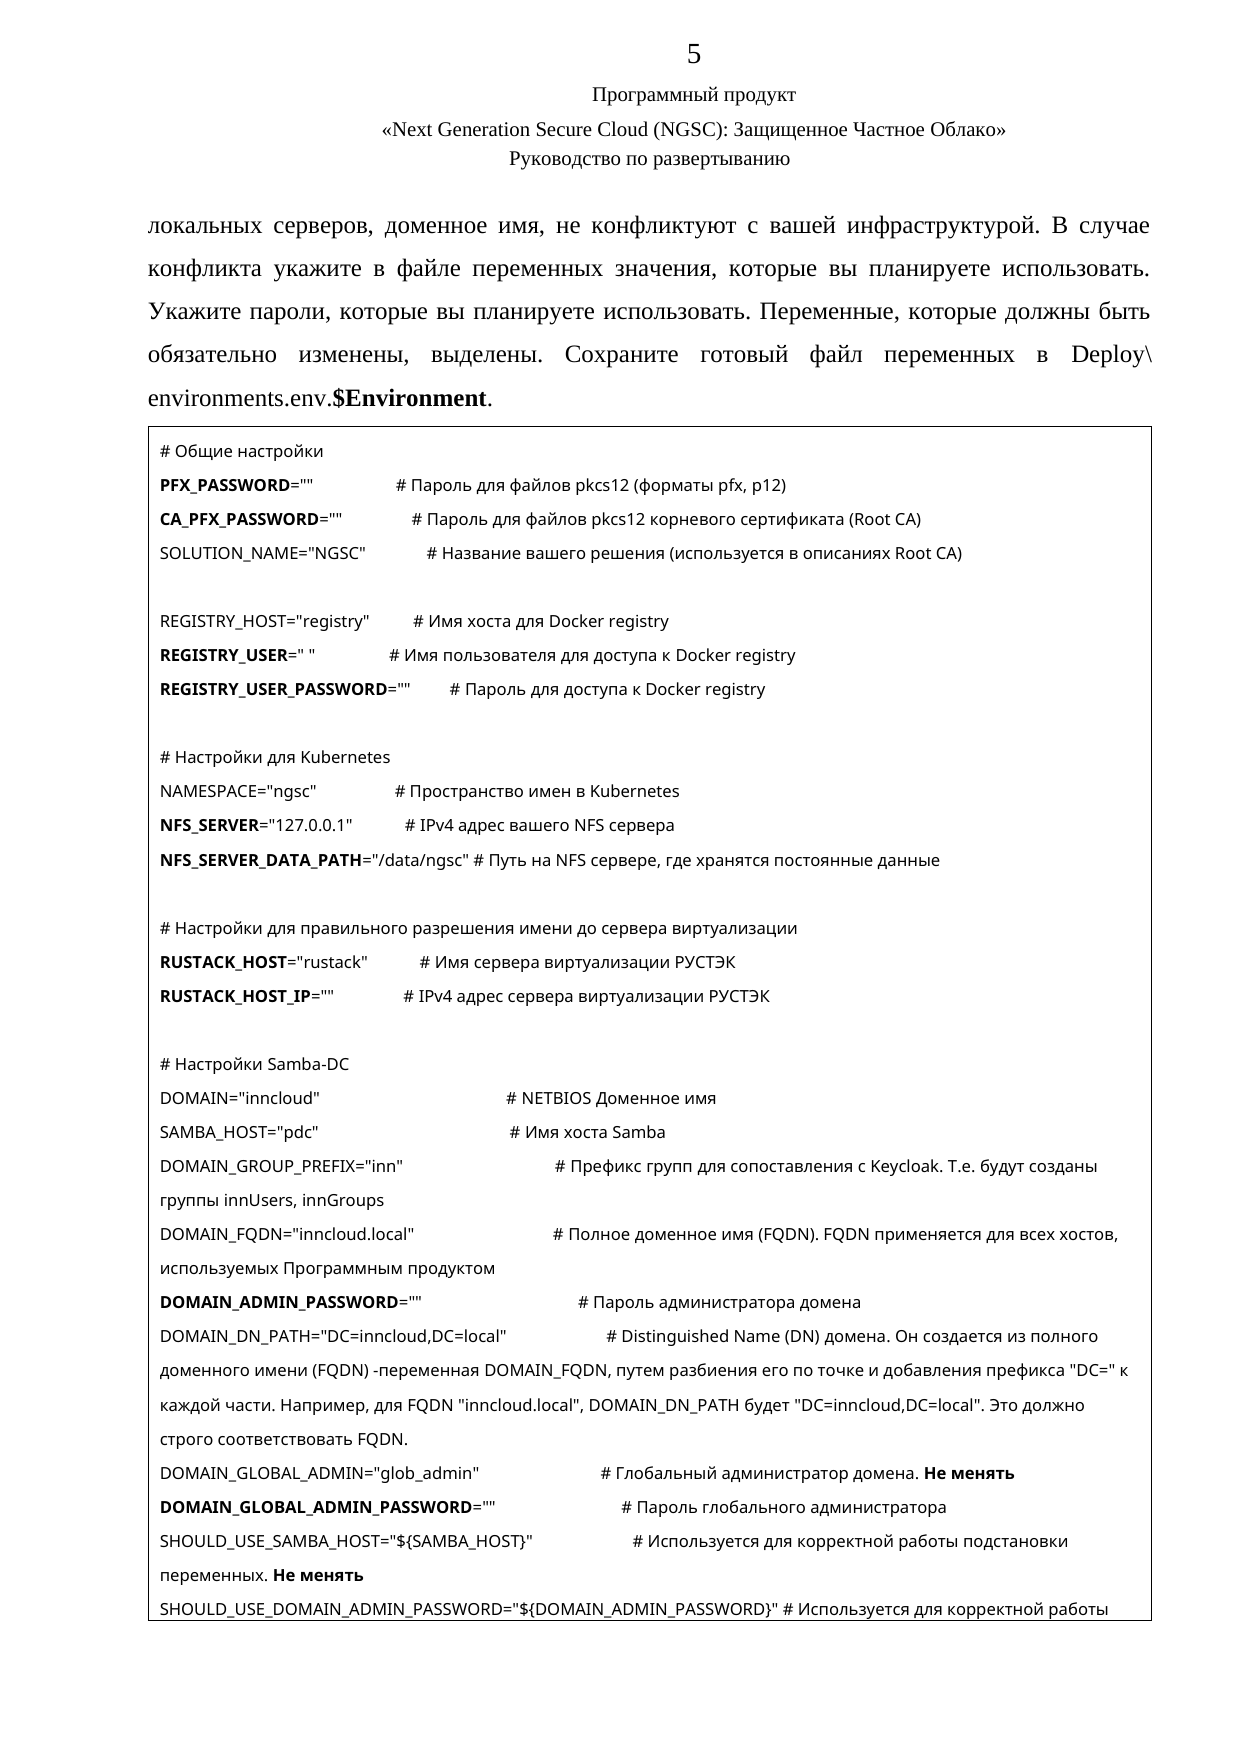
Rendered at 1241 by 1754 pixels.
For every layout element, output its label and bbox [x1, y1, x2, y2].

text [148, 210, 1152, 411]
table_header [149, 427, 1151, 1620]
